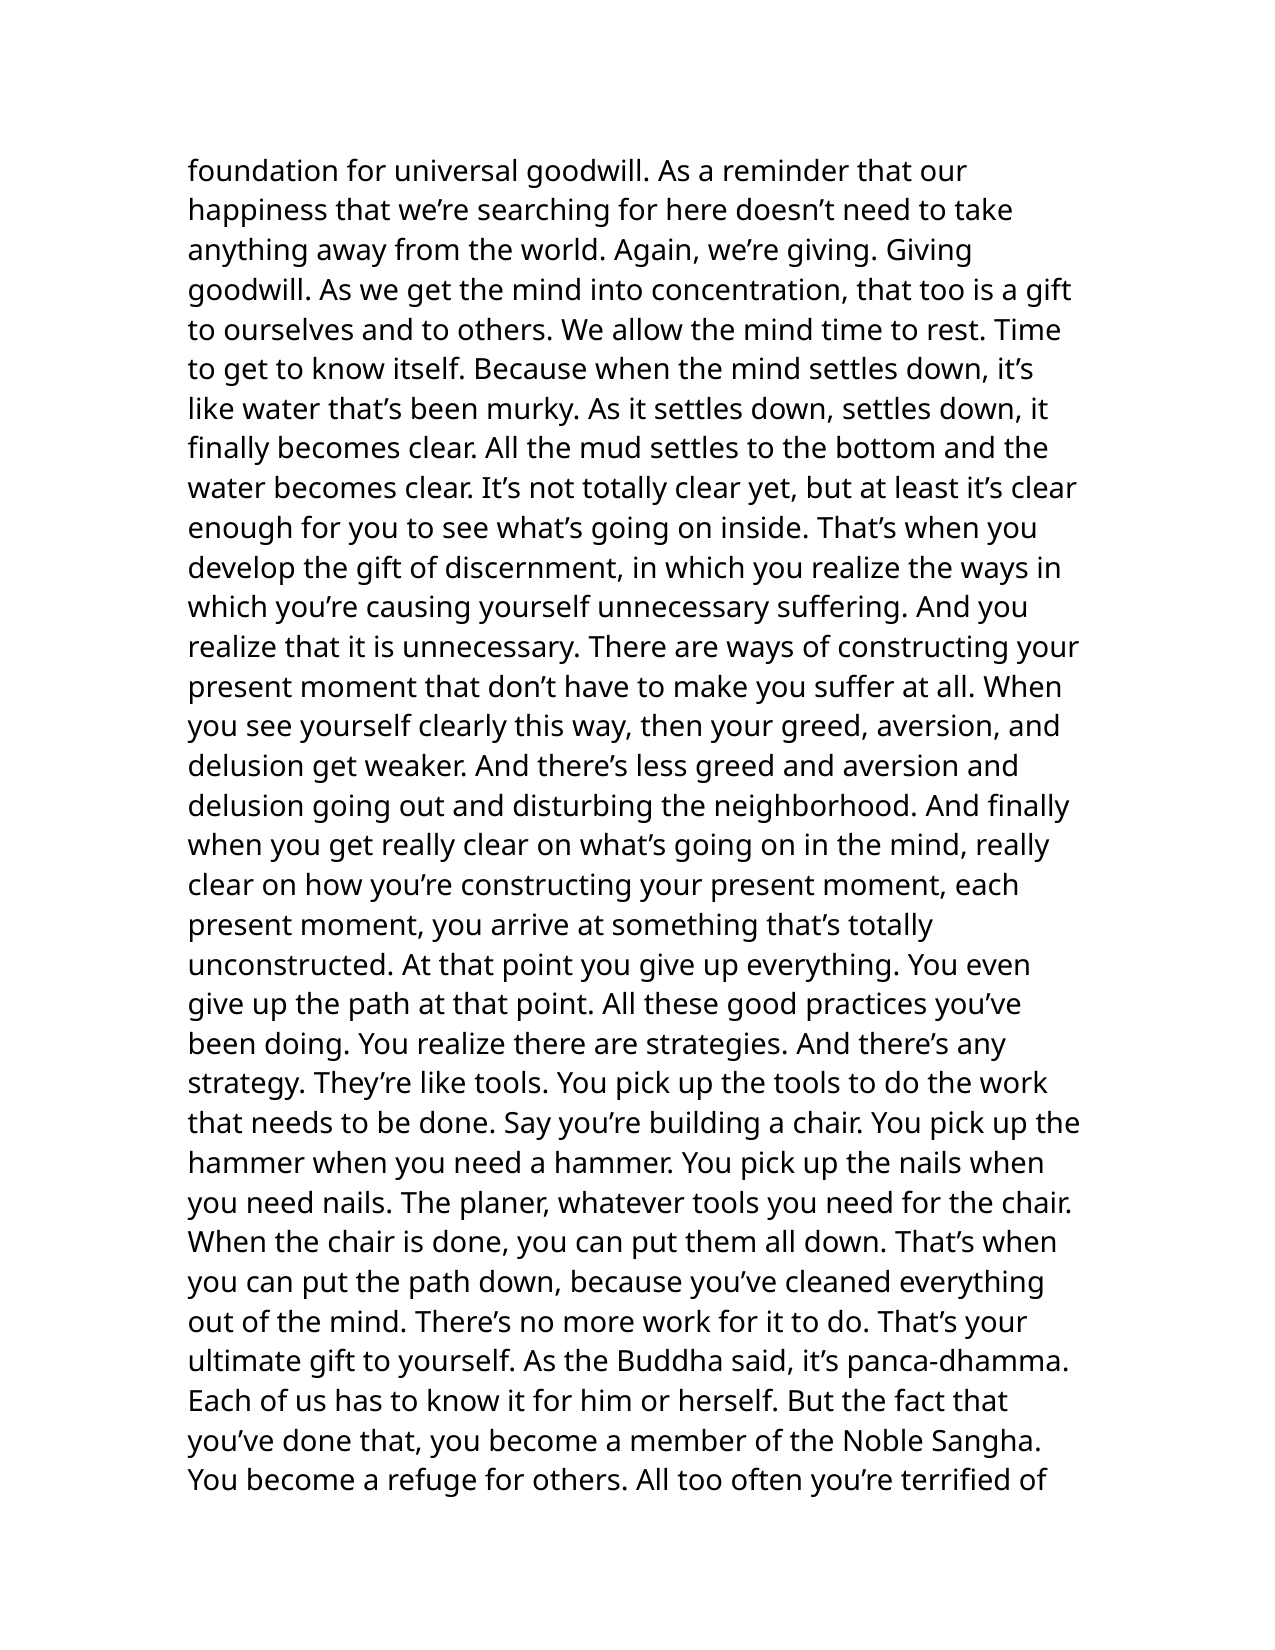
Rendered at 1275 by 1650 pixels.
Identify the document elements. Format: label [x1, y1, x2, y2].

text [187, 150, 1087, 1499]
